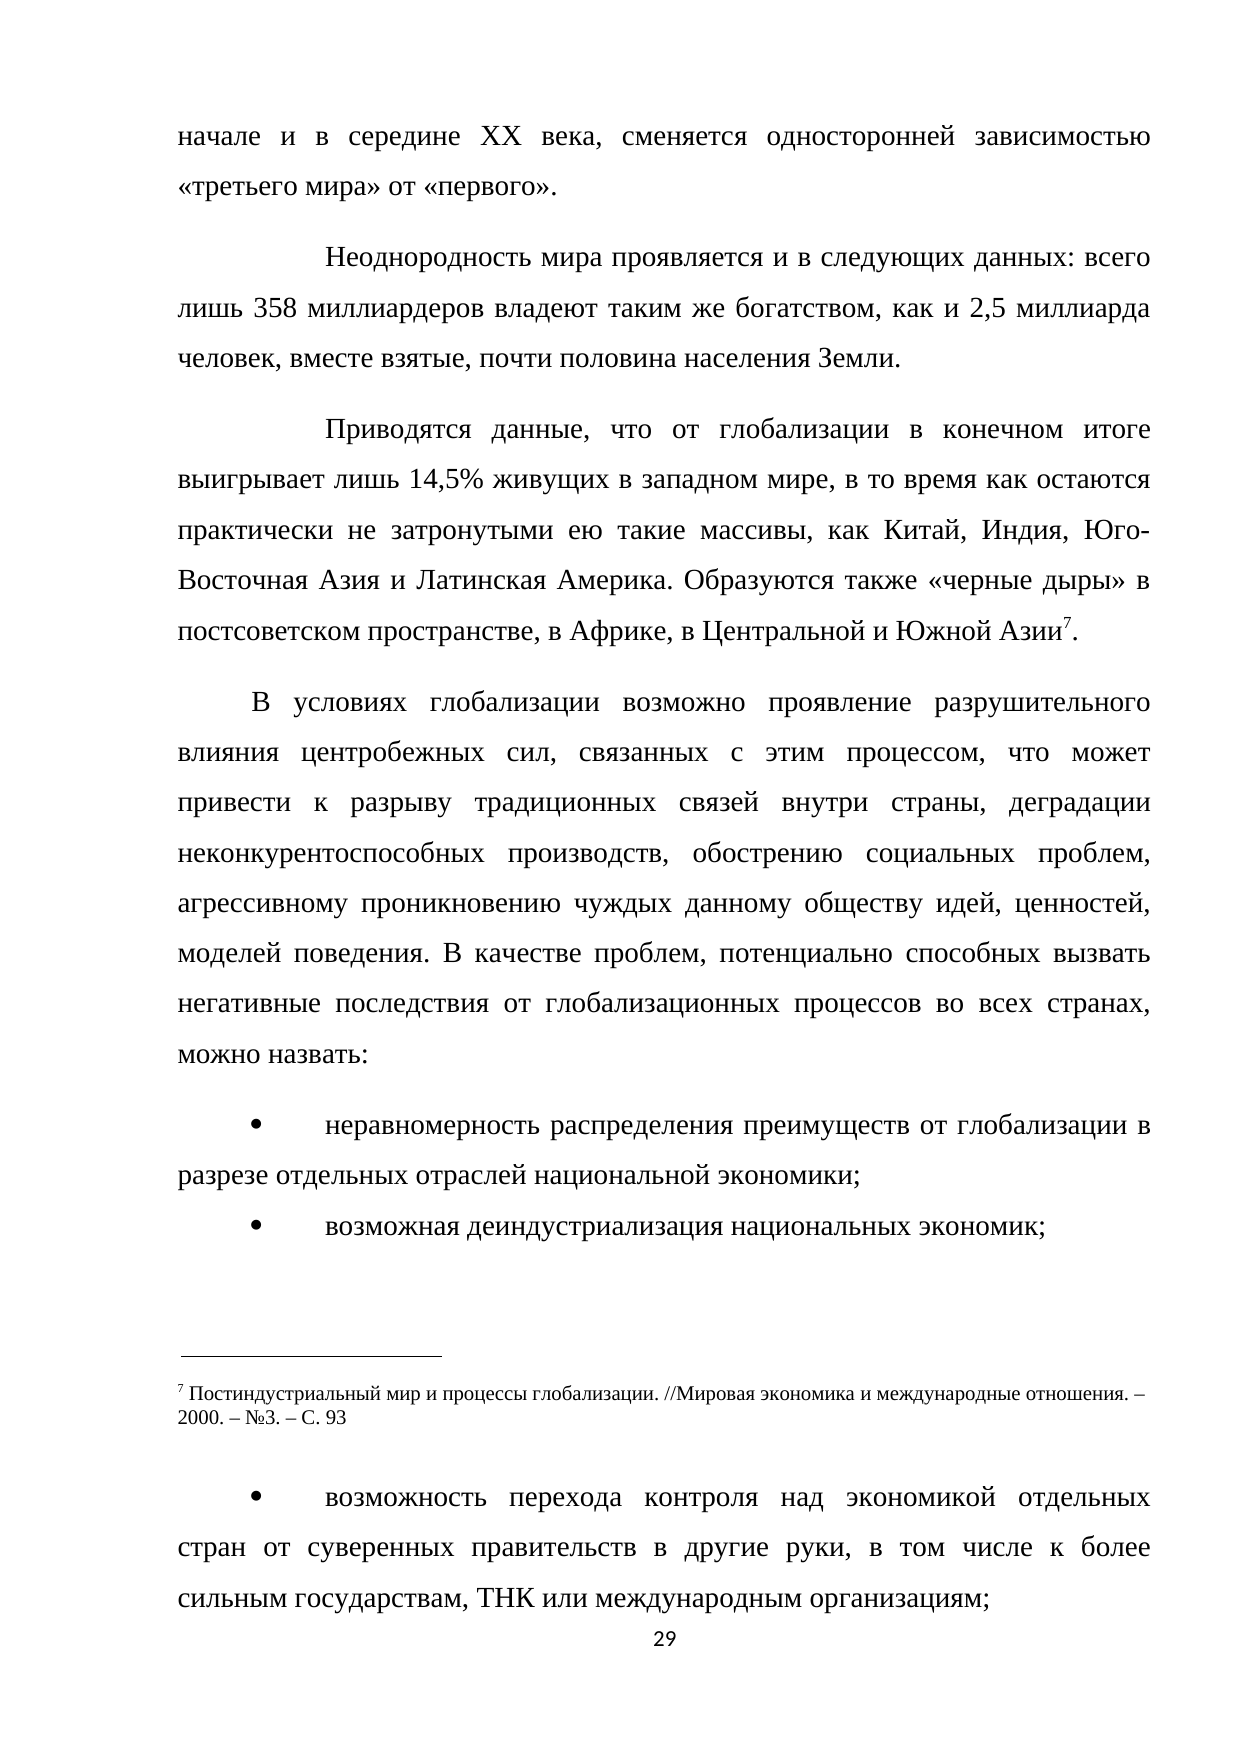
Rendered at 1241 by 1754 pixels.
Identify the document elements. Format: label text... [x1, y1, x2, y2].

list возможность перехода контроля над экономикой отдельных стран от суверенных правительств в другие руки, в том числе к более сильным государствам, ТНК или международным организациям; [177, 1479, 1152, 1613]
text В условиях глобализации возможно проявление разрушительного влияния центробежных сил, связанных с этим процессом, что может привести к разрыву традиционных связей внутри страны, деградации неконкурентоспособных производств, обострению социальных проблем, агрессивному проникновению чуждых данному обществу идей, ценностей, моделей поведения. В качестве проблем, потенциально способных вызвать негативные последствия от глобализационных процессов во всех странах, можно назвать: [177, 684, 1152, 1069]
list возможная деиндустриализация национальных экономик; [177, 1208, 1152, 1241]
text Приводятся данные, что от глобализации в конечном итоге выигрывает лишь 14,5% живущих в западном мире, в то время как остаются практически не затронутыми ею такие массивы, как Китай, Индия, Юго-Восточная Азия и Латинская Америка. Образуются также «черные дыры» в постсоветском пространстве, в Африке, в Центральной и Южной Азии7. [177, 411, 1152, 646]
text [177, 118, 1152, 202]
text Неоднородность мира проявляется и в следующих данных: всего лишь 358 миллиардеров владеют таким же богатством, как и 2,5 миллиарда человек, вместе взятые, почти половина населения Земли. [177, 239, 1152, 374]
text 7 Постиндустриальный мир и процессы глобализации. //Мировая экономика и международные отношения. – 2000. – №3. – С. 93 [177, 1381, 1152, 1429]
list неравномерность распределения преимуществ от глобализации в разрезе отдельных отраслей национальной экономики; [177, 1107, 1152, 1191]
